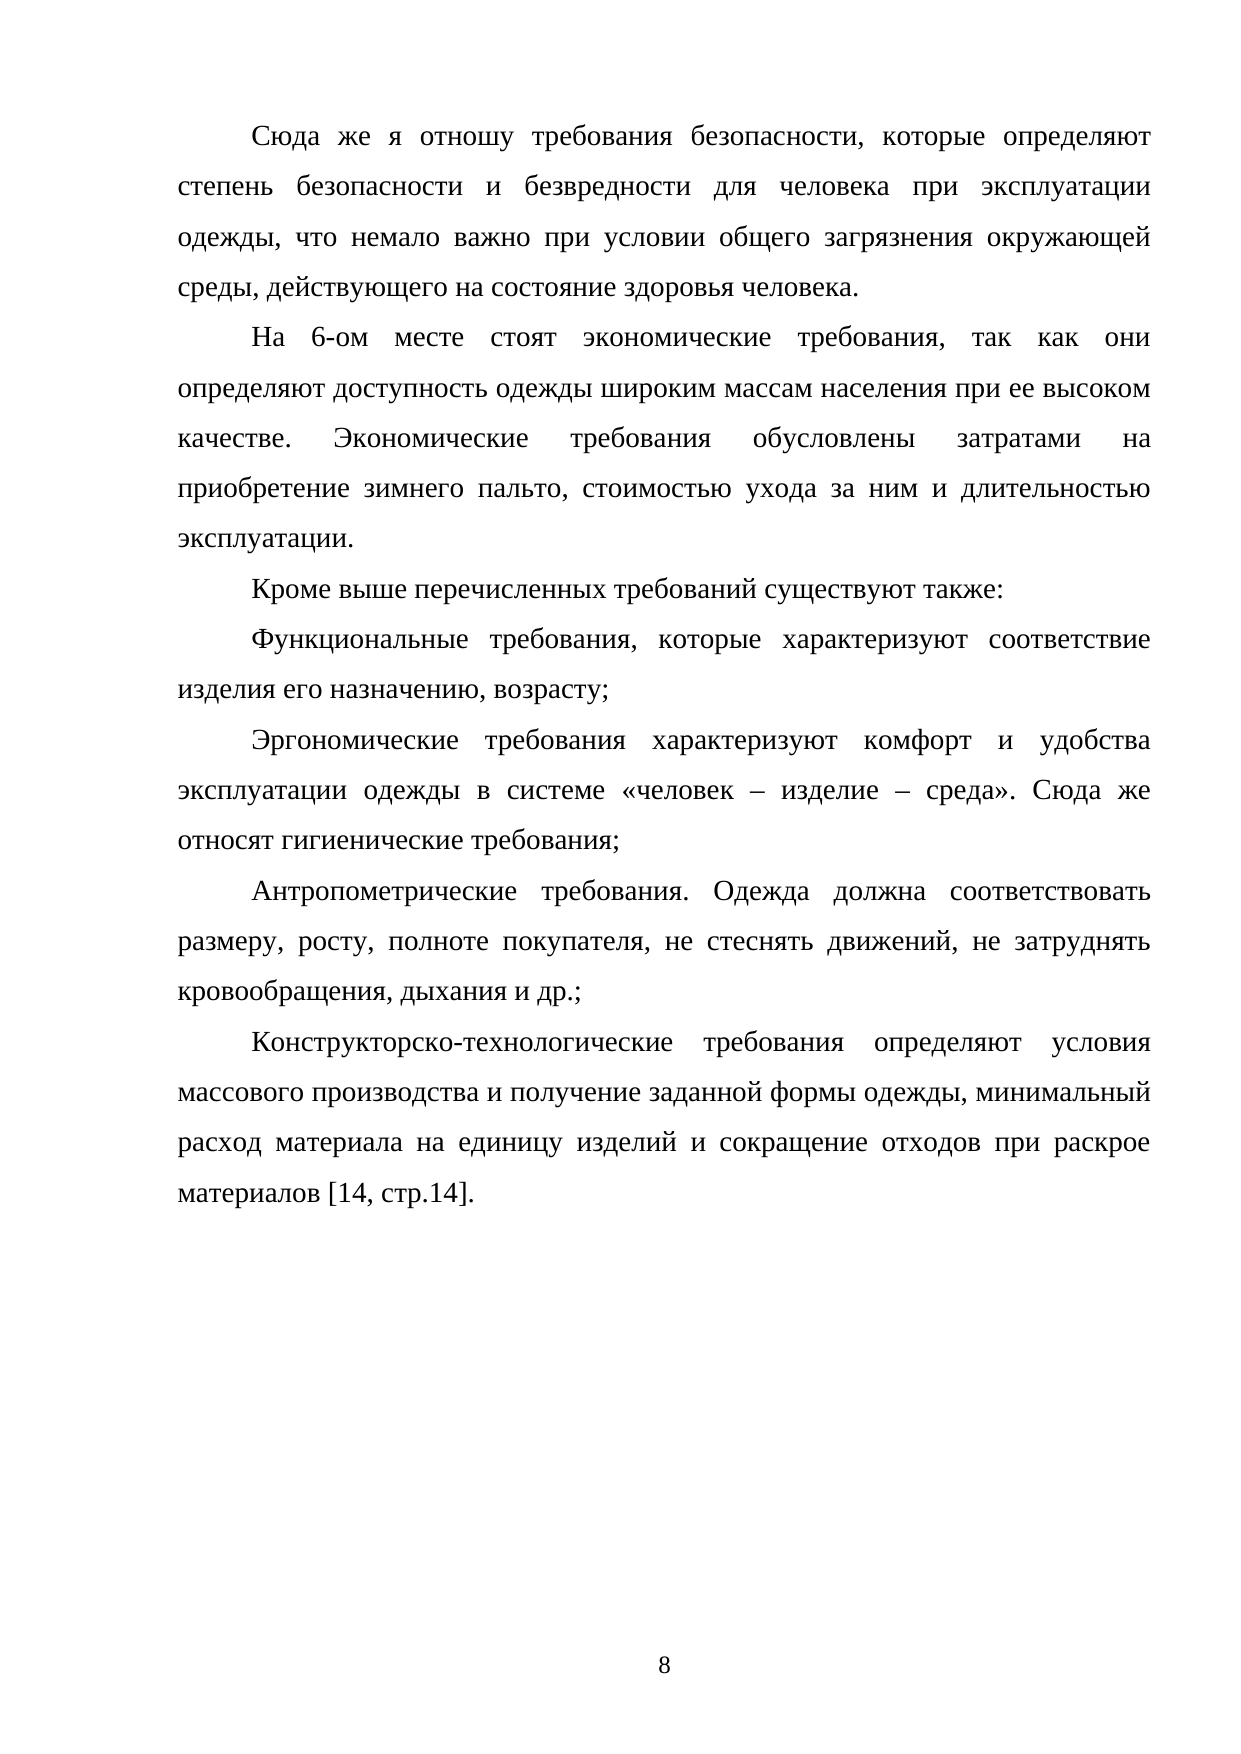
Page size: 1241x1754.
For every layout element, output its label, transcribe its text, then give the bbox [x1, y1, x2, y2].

text Функциональные требования, которые характеризуют соответствие изделия его назначению, возрасту; [177, 621, 1152, 705]
text Антропометрические требования. Одежда должна соответствовать размеру, росту, полноте покупателя, не стеснять движений, не затруднять кровообращения, дыхания и др.; [177, 873, 1152, 1007]
text Кроме выше перечисленных требований существуют также: [177, 571, 1152, 604]
text Сюда же я отношу требования безопасности, которые определяют степень безопасности и безвредности для человека при эксплуатации одежды, что немало важно при условии общего загрязнения окружающей среды, действующего на состояние здоровья человека. [177, 118, 1152, 303]
text На 6-ом месте стоят экономические требования, так как они определяют доступность одежды широким массам населения при ее высоком качестве. Экономические требования обусловлены затратами на приобретение зимнего пальто, стоимостью ухода за ним и длительностью эксплуатации. [177, 319, 1152, 554]
text Конструкторско-технологические требования определяют условия массового производства и получение заданной формы одежды, минимальный расход материала на единицу изделий и сокращение отходов при раскрое материалов [14, стр.14]. [177, 1024, 1152, 1208]
text Эргономические требования характеризуют комфорт и удобства эксплуатации одежды в системе «человек – изделие – среда». Сюда же относят гигиенические требования; [177, 722, 1152, 856]
